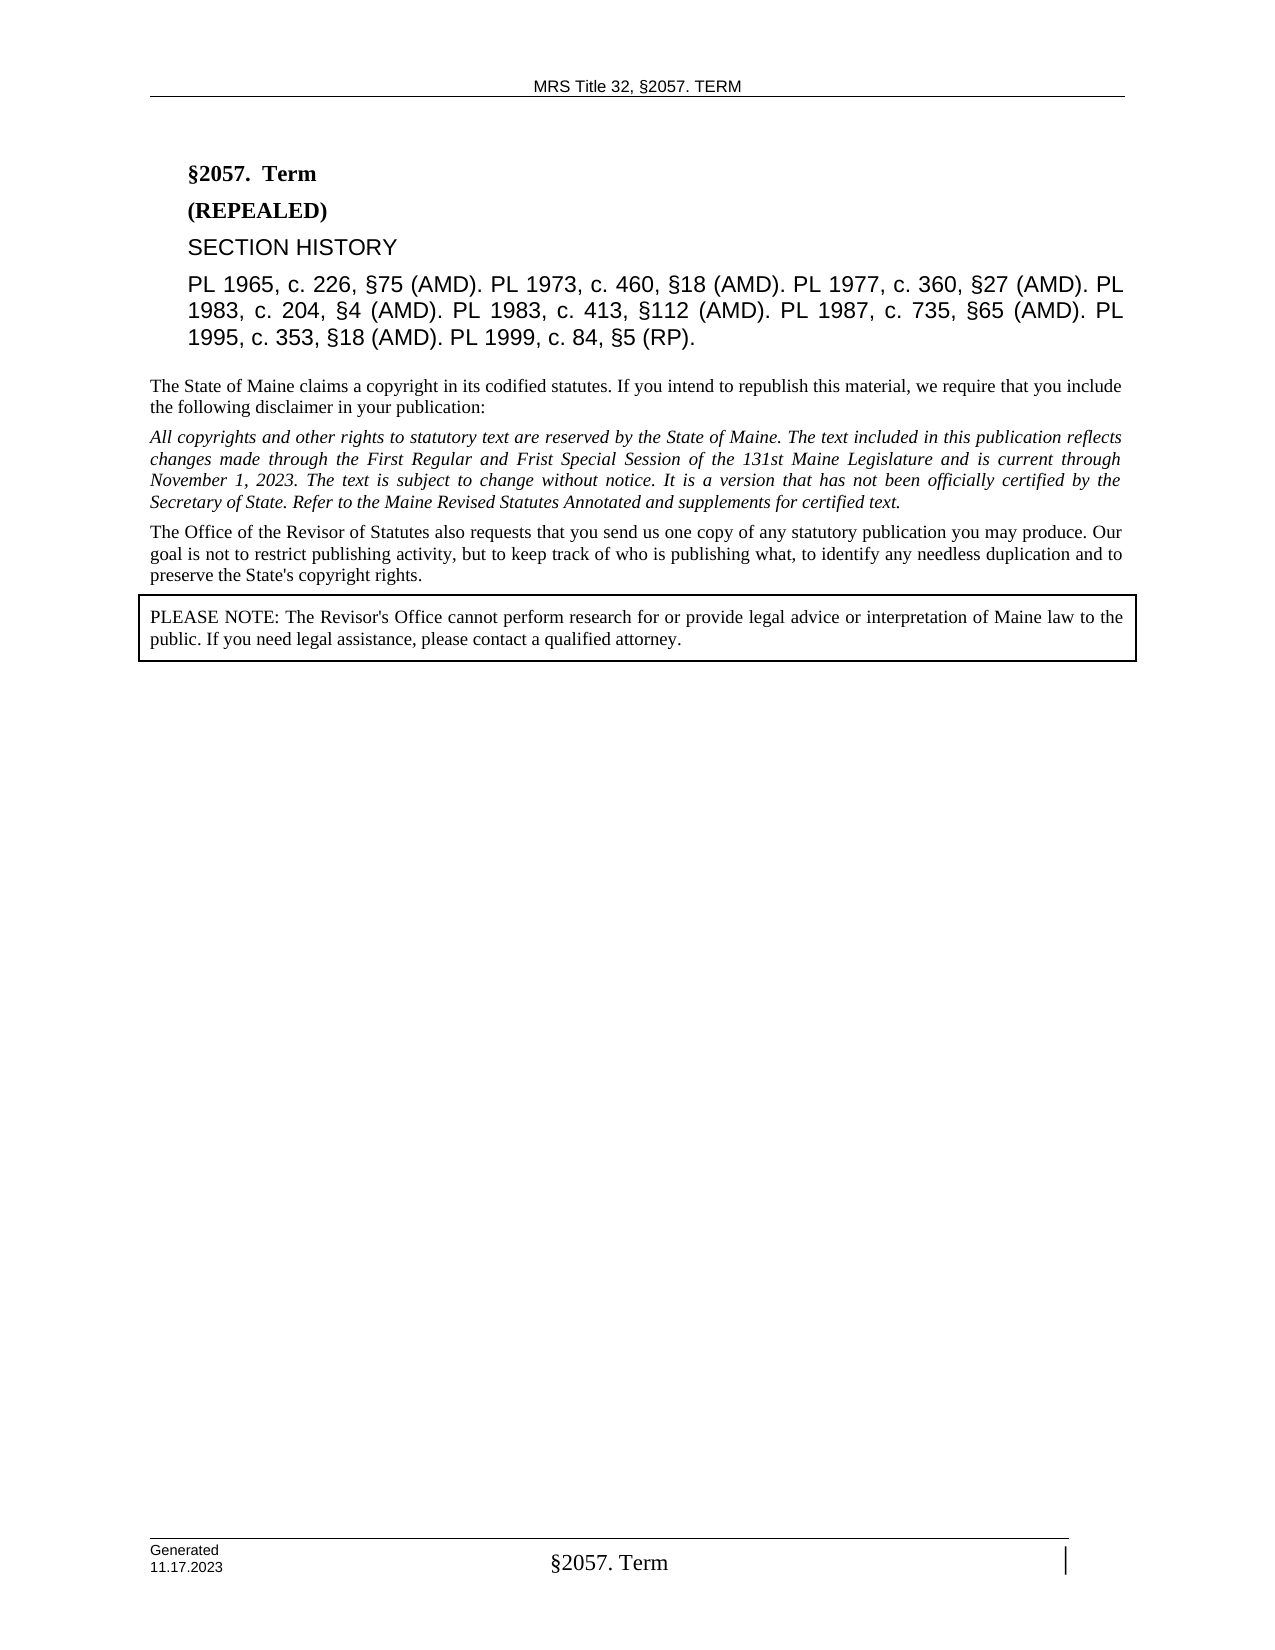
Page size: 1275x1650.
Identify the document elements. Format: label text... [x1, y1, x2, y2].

text (REPEALED) [187, 197, 1125, 223]
text PL 1965, c. 226, §75 (AMD). PL 1973, c. 460, §18 (AMD). PL 1977, c. 360, §27 (AMD). PL 1983, c. 204, §4 (AMD). PL 1983, c. 413, §112 (AMD). PL 1987, c. 735, §65 (AMD). PL 1995, c. 353, §18 (AMD). PL 1999, c. 84, §5 (RP). [187, 271, 1125, 350]
text SECTION HISTORY [187, 234, 1125, 260]
text PLEASE NOTE: The Revisor's Office cannot perform research for or provide legal advice or interpretation of Maine law to the public. If you need legal assistance, please contact a qualified attorney. [140, 596, 1135, 660]
text All copyrights and other rights to statutory text are reserved by the State of Maine. The text included in this publication reflects changes made through the First Regular and Frist Special Session of the 131st Maine Legislature and is current through November 1, 2023 . The text is subject to change without notice. It is a version that has not been officially certified by the Secretary of State. Refer to the Maine Revised Statutes Annotated and supplements for certified text. [150, 426, 1125, 512]
text The Office of the Revisor of Statutes also requests that you send us one copy of any statutory publication you may produce. Our goal is not to restrict publishing activity, but to keep track of who is publishing what, to identify any needless duplication and to preserve the State's copyright rights. [150, 521, 1125, 586]
text §2057. Term [187, 160, 1125, 187]
text The State of Maine claims a copyright in its codified statutes. If you intend to republish this material, we require that you include the following disclaimer in your publication: [150, 375, 1125, 418]
